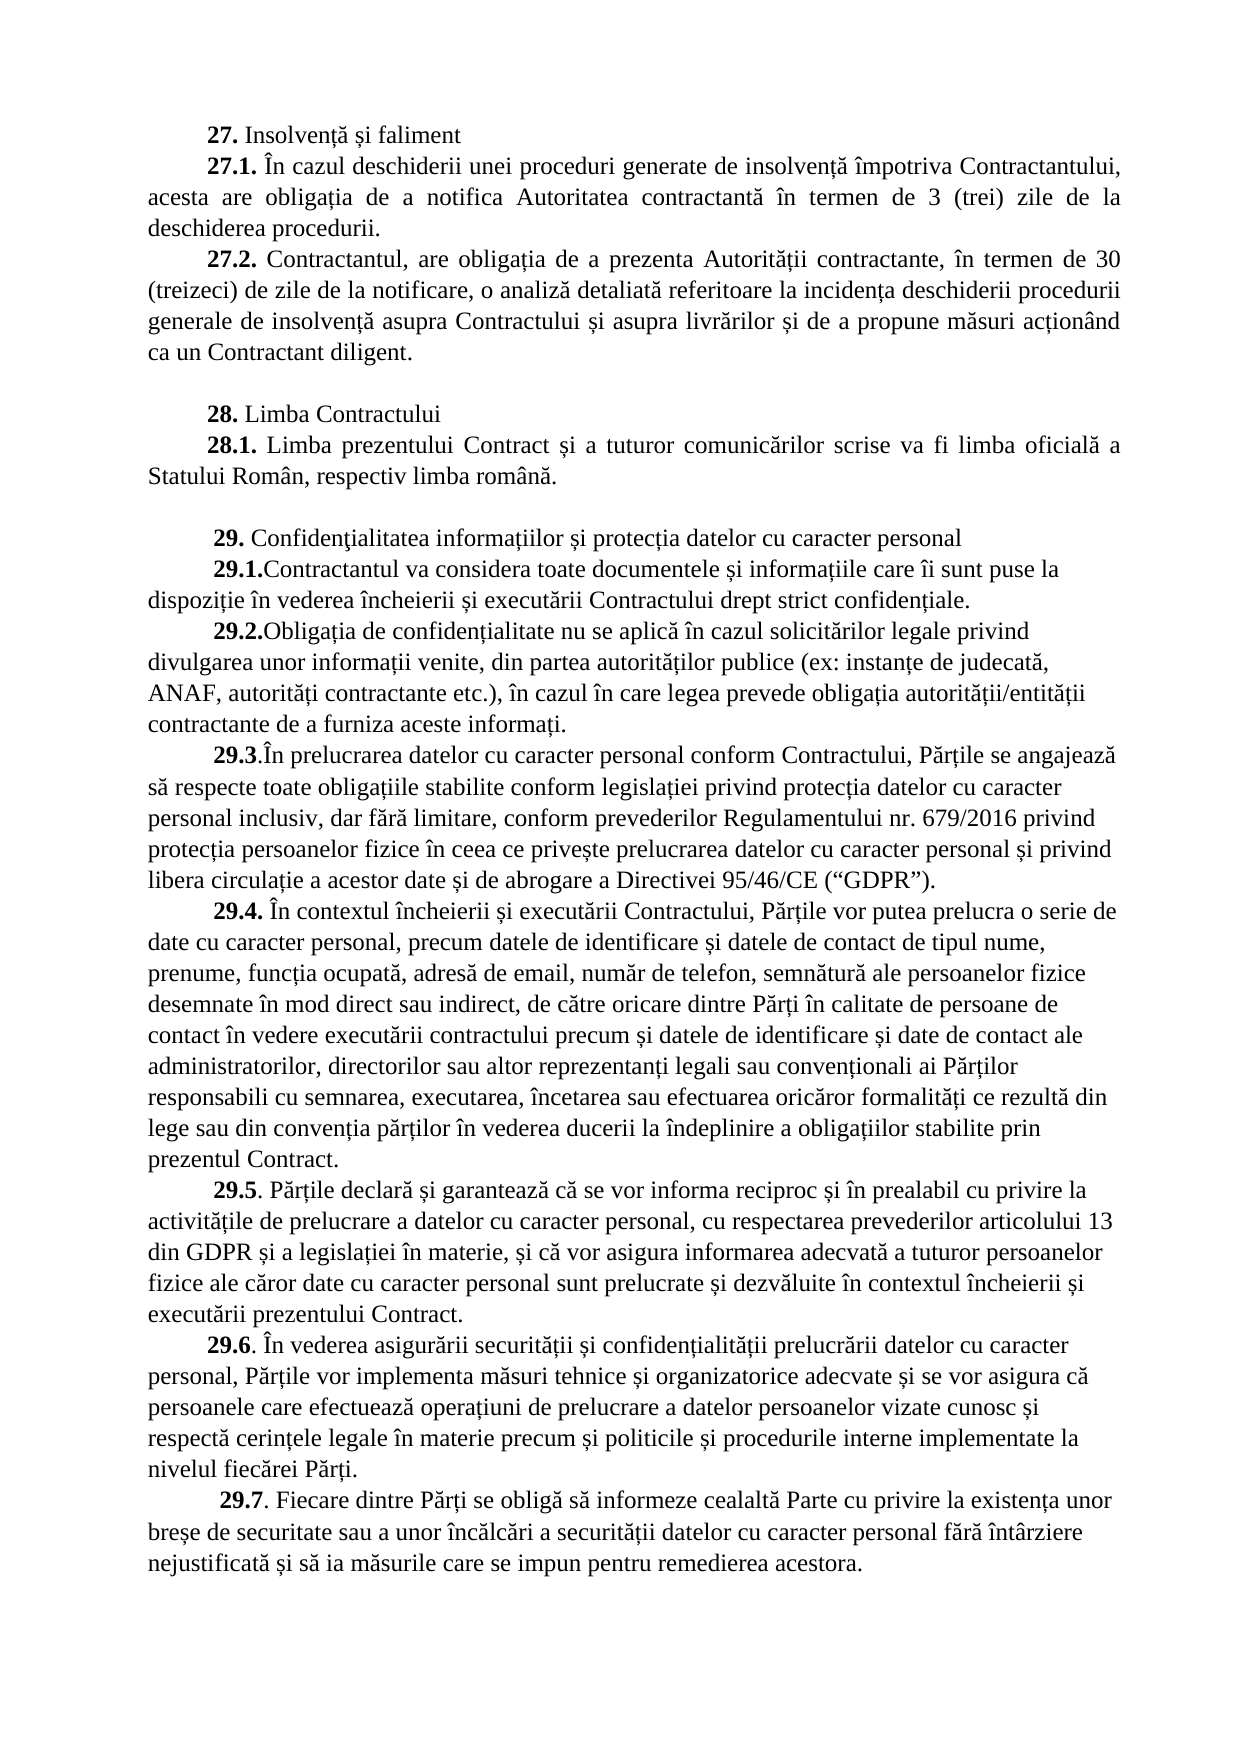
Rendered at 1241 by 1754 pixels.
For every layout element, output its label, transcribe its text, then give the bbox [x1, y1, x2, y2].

text 27.1. În cazul deschiderii unei proceduri generate de insolvență împotriva Contractantului, acesta are obligația de a notifica Autoritatea contractantă în termen de 3 (trei) zile de la deschiderea procedurii. [148, 151, 1122, 242]
text 29.7. Fiecare dintre Părți se obligă să informeze cealaltă Parte cu privire la existența unor breșe de securitate sau a unor încălcări a securității datelor cu caracter personal fără întârziere nejustificată și să ia măsurile care se impun pentru remedierea acestora. [148, 1486, 1122, 1576]
text 27.2. Contractantul, are obligația de a prezenta Autorității contractante, în termen de 30 (treizeci) de zile de la notificare, o analiză detaliată referitoare la incidența deschiderii procedurii generale de insolvență asupra Contractului și asupra livrărilor și de a propune măsuri acționând ca un Contractant diligent. [148, 244, 1122, 366]
text 28.1. Limba prezentului Contract și a tuturor comunicărilor scrise va fi limba oficială a Statului Român, respectiv limba română. [148, 430, 1122, 490]
text 29.5. Părțile declară și garantează că se vor informa reciproc și în prealabil cu privire la activitățile de prelucrare a datelor cu caracter personal, cu respectarea prevederilor articolului 13 din GDPR și a legislației în materie, și că vor asigura informarea adecvată a tuturor persoanelor fizice ale căror date cu caracter personal sunt prelucrate și dezvăluite în contextul încheierii și executării prezentului Contract. [148, 1175, 1122, 1328]
text 29.4. În contextul încheierii și executării Contractului, Părțile vor putea prelucra o serie de date cu caracter personal, precum datele de identificare și datele de contact de tipul nume, prenume, funcția ocupată, adresă de email, număr de telefon, semnătură ale persoanelor fizice desemnate în mod direct sau indirect, de către oricare dintre Părți în calitate de persoane de contact în vedere executării contractului precum și datele de identificare și date de contact ale administratorilor, directorilor sau altor reprezentanți legali sau convenționali ai Părților responsabili cu semnarea, executarea, încetarea sau efectuarea oricăror formalități ce rezultă din lege sau din convenția părților în vederea ducerii la îndeplinire a obligațiilor stabilite prin prezentul Contract. [148, 896, 1122, 1173]
text 29.6. În vederea asigurării securității și confidențialității prelucrării datelor cu caracter personal, Părțile vor implementa măsuri tehnice și organizatorice adecvate și se vor asigura că persoanele care efectuează operațiuni de prelucrare a datelor persoanelor vizate cunosc și respectă cerințele legale în materie precum și politicile și procedurile interne implementate la nivelul fiecărei Părți. [148, 1330, 1122, 1483]
text 29.3.În prelucrarea datelor cu caracter personal conform Contractului, Părțile se angajează să respecte toate obligațiile stabilite conform legislației privind protecția datelor cu caracter personal inclusiv, dar fără limitare, conform prevederilor Regulamentului nr. 679/2016 privind protecția persoanelor fizice în ceea ce privește prelucrarea datelor cu caracter personal și privind libera circulație a acestor date și de abrogare a Directivei 95/46/CE (“GDPR”). [148, 741, 1122, 893]
text 29.2.Obligația de confidențialitate nu se aplică în cazul solicitărilor legale privind divulgarea unor informații venite, din partea autorităților publice (ex: instanțe de judecată, ANAF, autorități contractante etc.), în cazul în care legea prevede obligația autorității/entității contractante de a furniza aceste informați. [148, 616, 1122, 738]
text 29. Confidenţialitatea informațiilor și protecția datelor cu caracter personal [148, 523, 1122, 552]
text 27. Insolvență și faliment [148, 120, 1122, 148]
text 28. Limba Contractului [148, 399, 1122, 428]
text 29.1.Contractantul va considera toate documentele și informațiile care îi sunt puse la dispoziție în vederea încheierii și executării Contractului drept strict confidențiale. [148, 554, 1122, 614]
